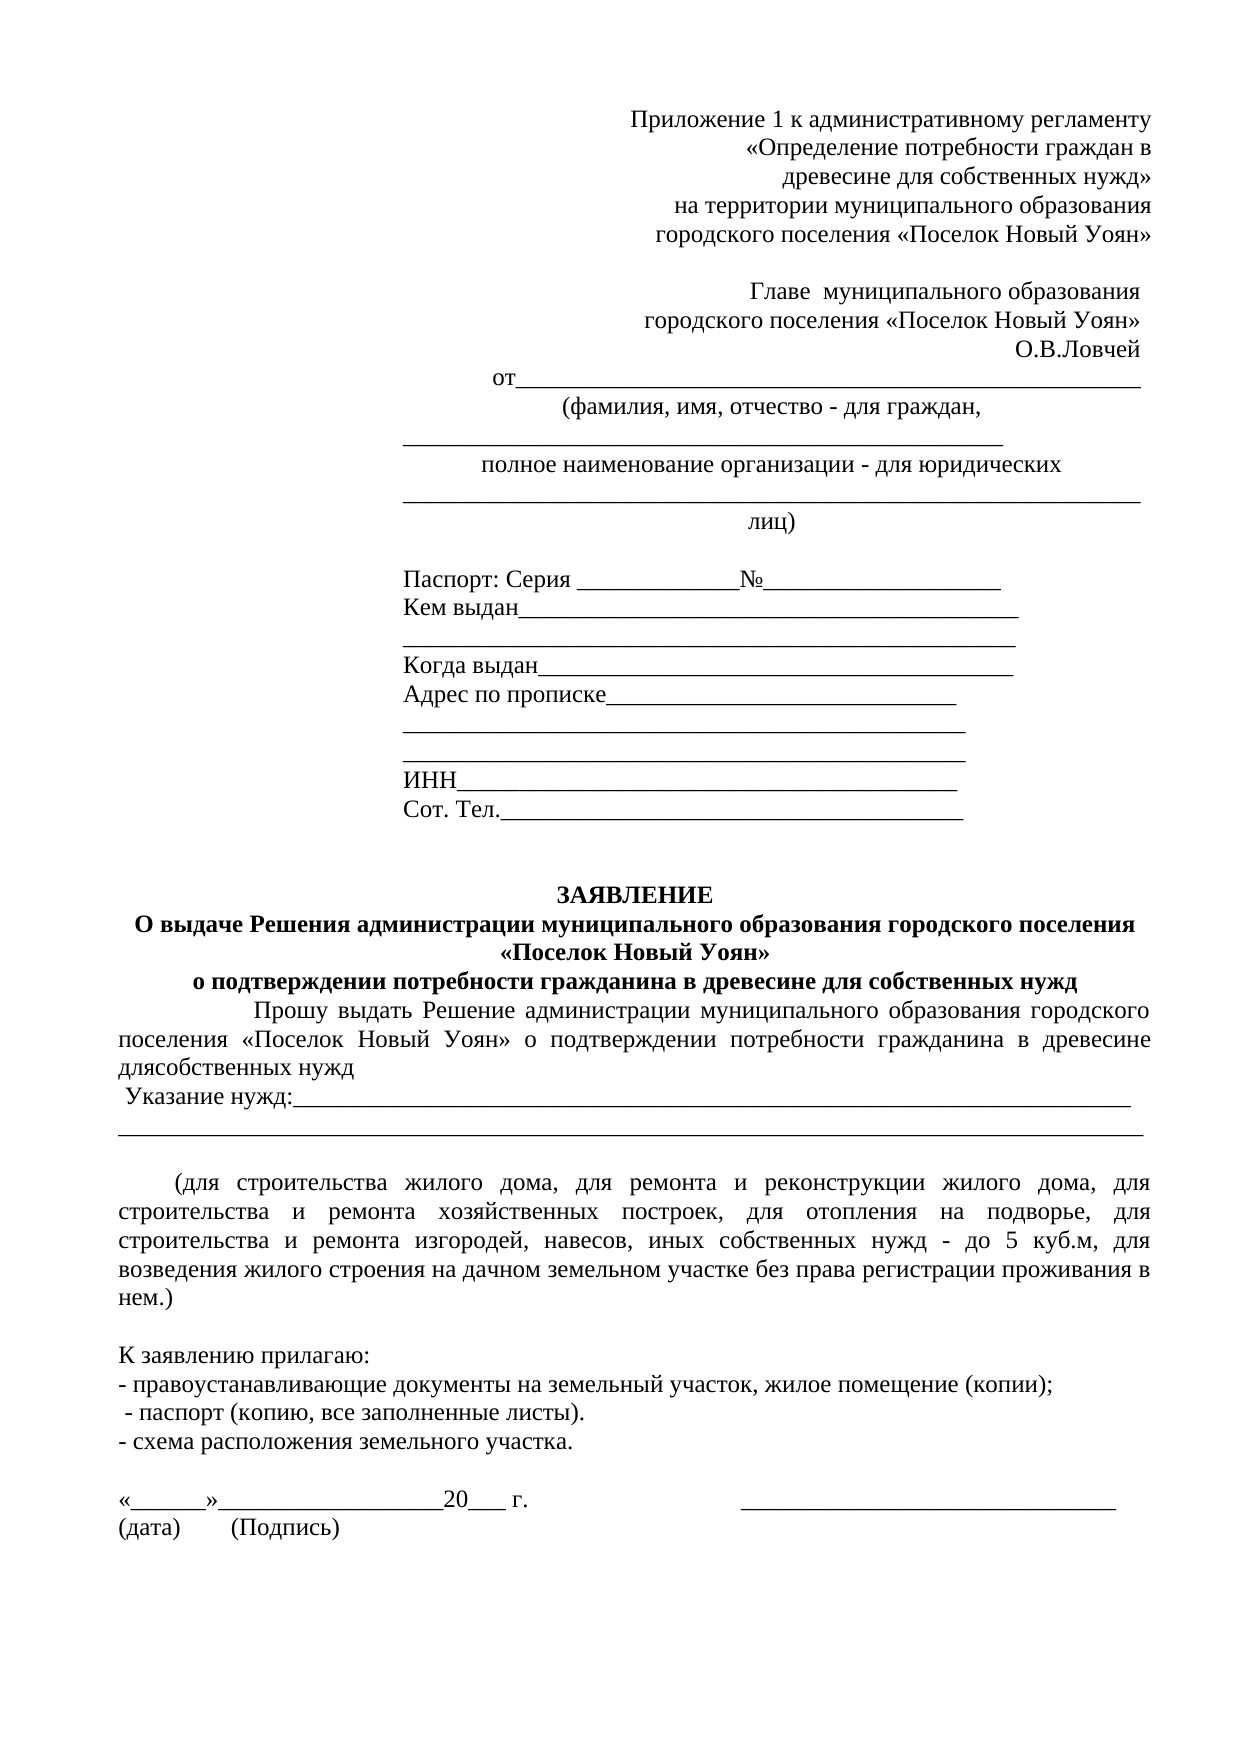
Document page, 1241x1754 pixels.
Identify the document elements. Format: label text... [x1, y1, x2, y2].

text на территории муниципального образования [118, 190, 1152, 219]
text Приложение 1 к административному регламенту [118, 104, 1152, 132]
text Указание нужд:___________________________________________________________________ [118, 1081, 1152, 1110]
text - паспорт (копию, все заполненные листы). [118, 1397, 1152, 1426]
text городского поселения «Поселок Новый Уоян» [118, 219, 1152, 247]
text О выдаче Решения администрации муниципального образования городского поселения «Поселок Новый Уоян» [118, 909, 1152, 966]
text о подтверждении потребности гражданина в древесине для собственных нужд [118, 966, 1152, 995]
text (для строительства жилого дома, для ремонта и реконструкции жилого дома, для строительства и ремонта хозяйственных построек, для отопления на подворье, для строительства и ремонта изгородей, навесов, иных собственных нужд - до 5 куб.м, для возведения жилого строения на дачном земельном участке без права регистрации проживания в нем.) [118, 1167, 1152, 1311]
text (дата) (Подпись) [118, 1512, 1152, 1541]
text Прошу выдать Решение администрации муниципального образования городского поселения «Поселок Новый Уоян» о подтверждении потребности гражданина в древесине длясобственных нужд [118, 995, 1152, 1081]
text К заявлению прилагаю: [118, 1340, 1152, 1369]
text ЗАЯВЛЕНИЕ [118, 880, 1152, 909]
text «______»__________________20___ г. ______________________________ [118, 1484, 1152, 1512]
text __________________________________________________________________________________ [118, 1110, 1152, 1139]
text - правоустанавливающие документы на земельный участок, жилое помещение (копии); [118, 1369, 1152, 1397]
table_header Главе муниципального образования городского поселения «Поселок Новый Уоян» О.В.Ловчей от__________________________________________________ (фамилия, имя, отчество - для граждан, ________________________________________________ полное наименование организации - для юридических ___________________________________________________________ лиц) Паспорт: Серия _____________№___________________ Кем выдан________________________________________ _________________________________________________ Когда выдан______________________________________ Адрес по прописке____________________________ _____________________________________________ _____________________________________________ ИНН________________________________________ Сот. Тел._____________________________________ [392, 276, 1152, 851]
text древесине для собственных нужд» [118, 161, 1152, 190]
text «Определение потребности граждан в [118, 132, 1152, 161]
text - схема расположения земельного участка. [118, 1426, 1152, 1455]
